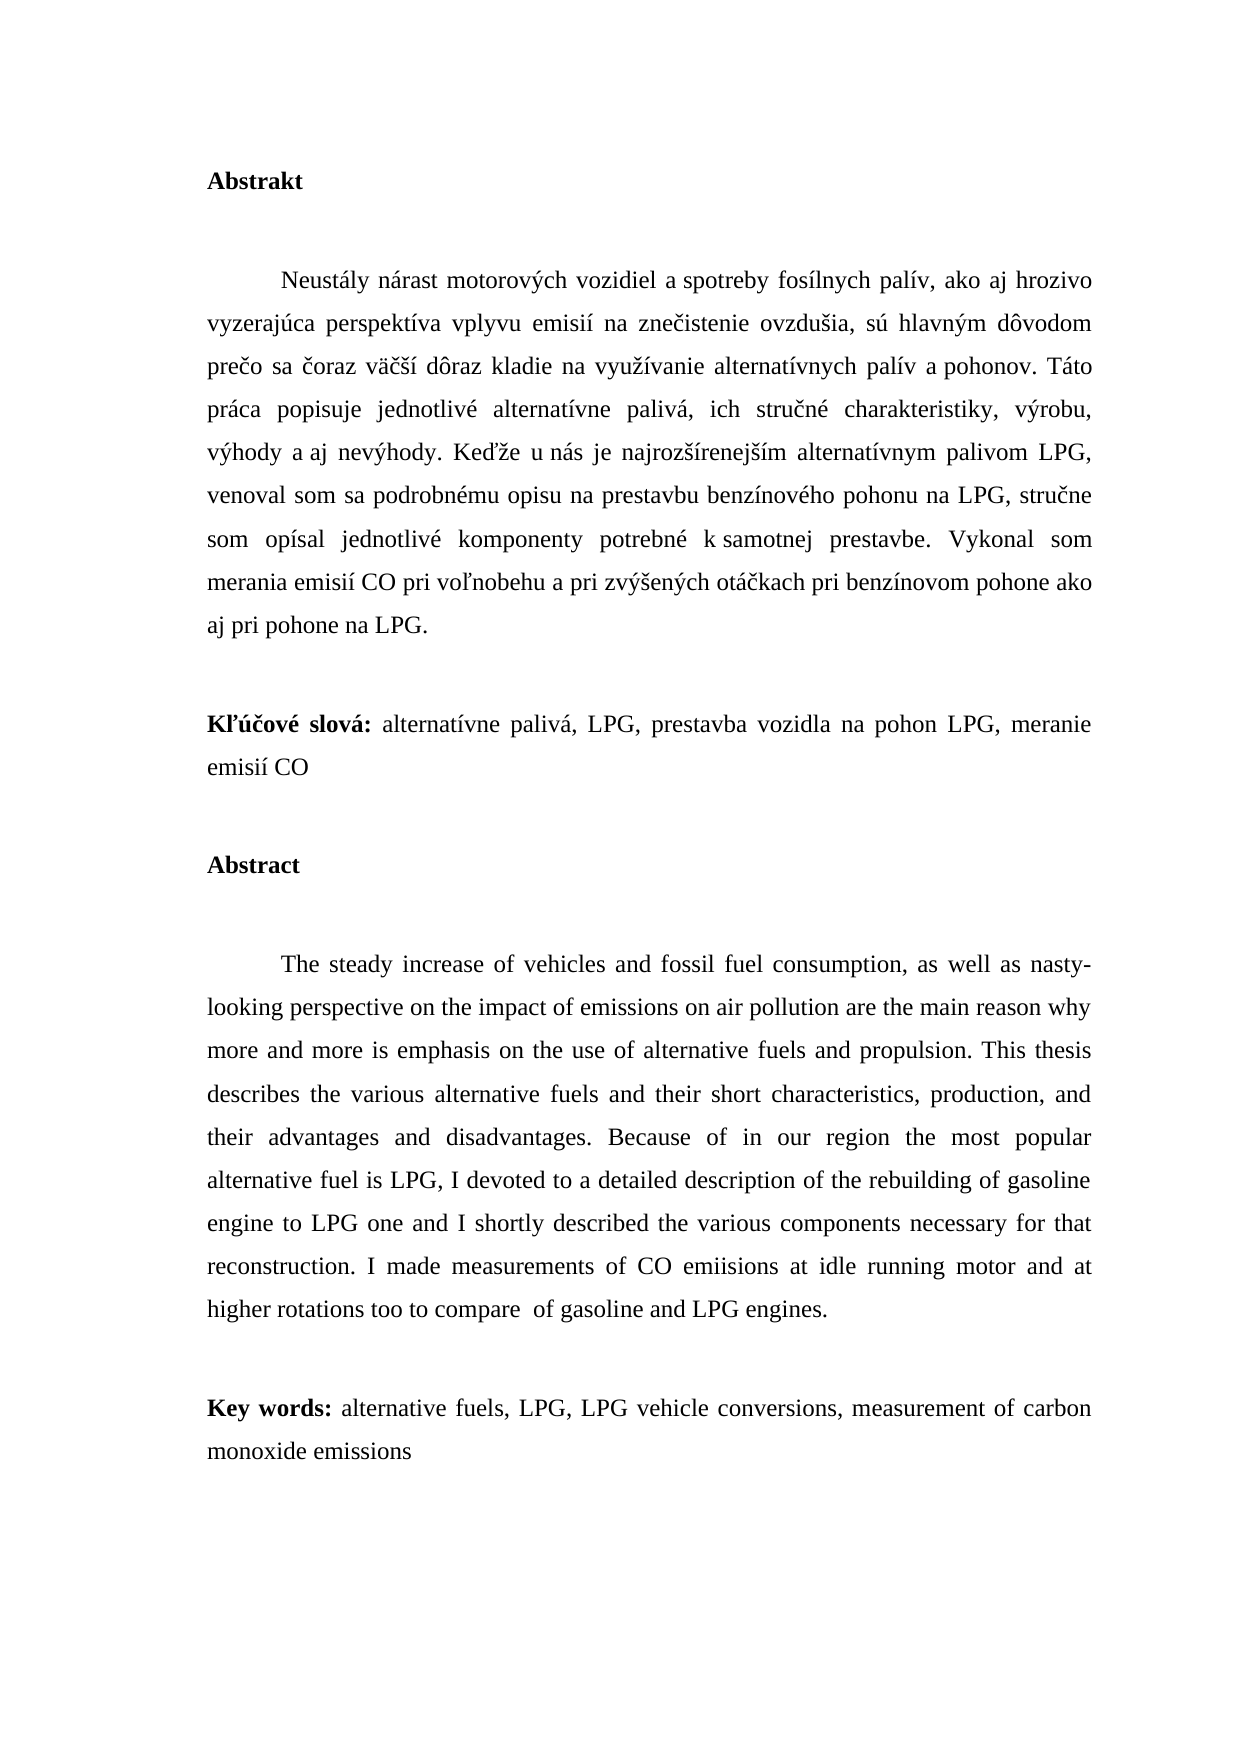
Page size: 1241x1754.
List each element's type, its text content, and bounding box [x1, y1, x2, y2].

text Neustály nárast motorových vozidiel a spotreby fosílnych palív, ako aj hrozivo vyzerajúca perspektíva vplyvu emisií na znečistenie ovzdušia, sú hlavným dôvodom prečo sa čoraz väčší dôraz kladie na využívanie alternatívnych palív a pohonov. Táto práca popisuje jednotlivé alternatívne palivá, ich stručné charakteristiky, výrobu, výhody a aj nevýhody. Keďže u nás je najrozšírenejším alternatívnym palivom LPG, venoval som sa podrobnému opisu na prestavbu benzínového pohonu na LPG, stručne som opísal jednotlivé komponenty potrebné k samotnej prestavbe. Vykonal som merania emisií CO pri voľnobehu a pri zvýšených otáčkach pri benzínovom pohone ako aj pri pohone na LPG. [207, 265, 1092, 639]
text Kľúčové slová: alternatívne palivá, LPG, prestavba vozidla na pohon LPG, meranie emisií CO [207, 709, 1092, 781]
text Abstract [207, 851, 1092, 879]
text Key words: alternative fuels, LPG, LPG vehicle conversions, measurement of carbon monoxide emissions [207, 1393, 1092, 1465]
text The steady increase of vehicles and fossil fuel consumption, as well as nasty-looking perspective on the impact of emissions on air pollution are the main reason why more and more is emphasis on the use of alternative fuels and propulsion. This thesis describes the various alternative fuels and their short characteristics, production, and their advantages and disadvantages. Because of in our region the most popular alternative fuel is LPG, I devoted to a detailed description of the rebuilding of gasoline engine to LPG one and I shortly described the various components necessary for that reconstruction. I made measurements of CO emiisions at idle running motor and at higher rotations too to compare of gasoline and LPG engines. [207, 949, 1092, 1323]
text Abstrakt [207, 166, 1092, 195]
